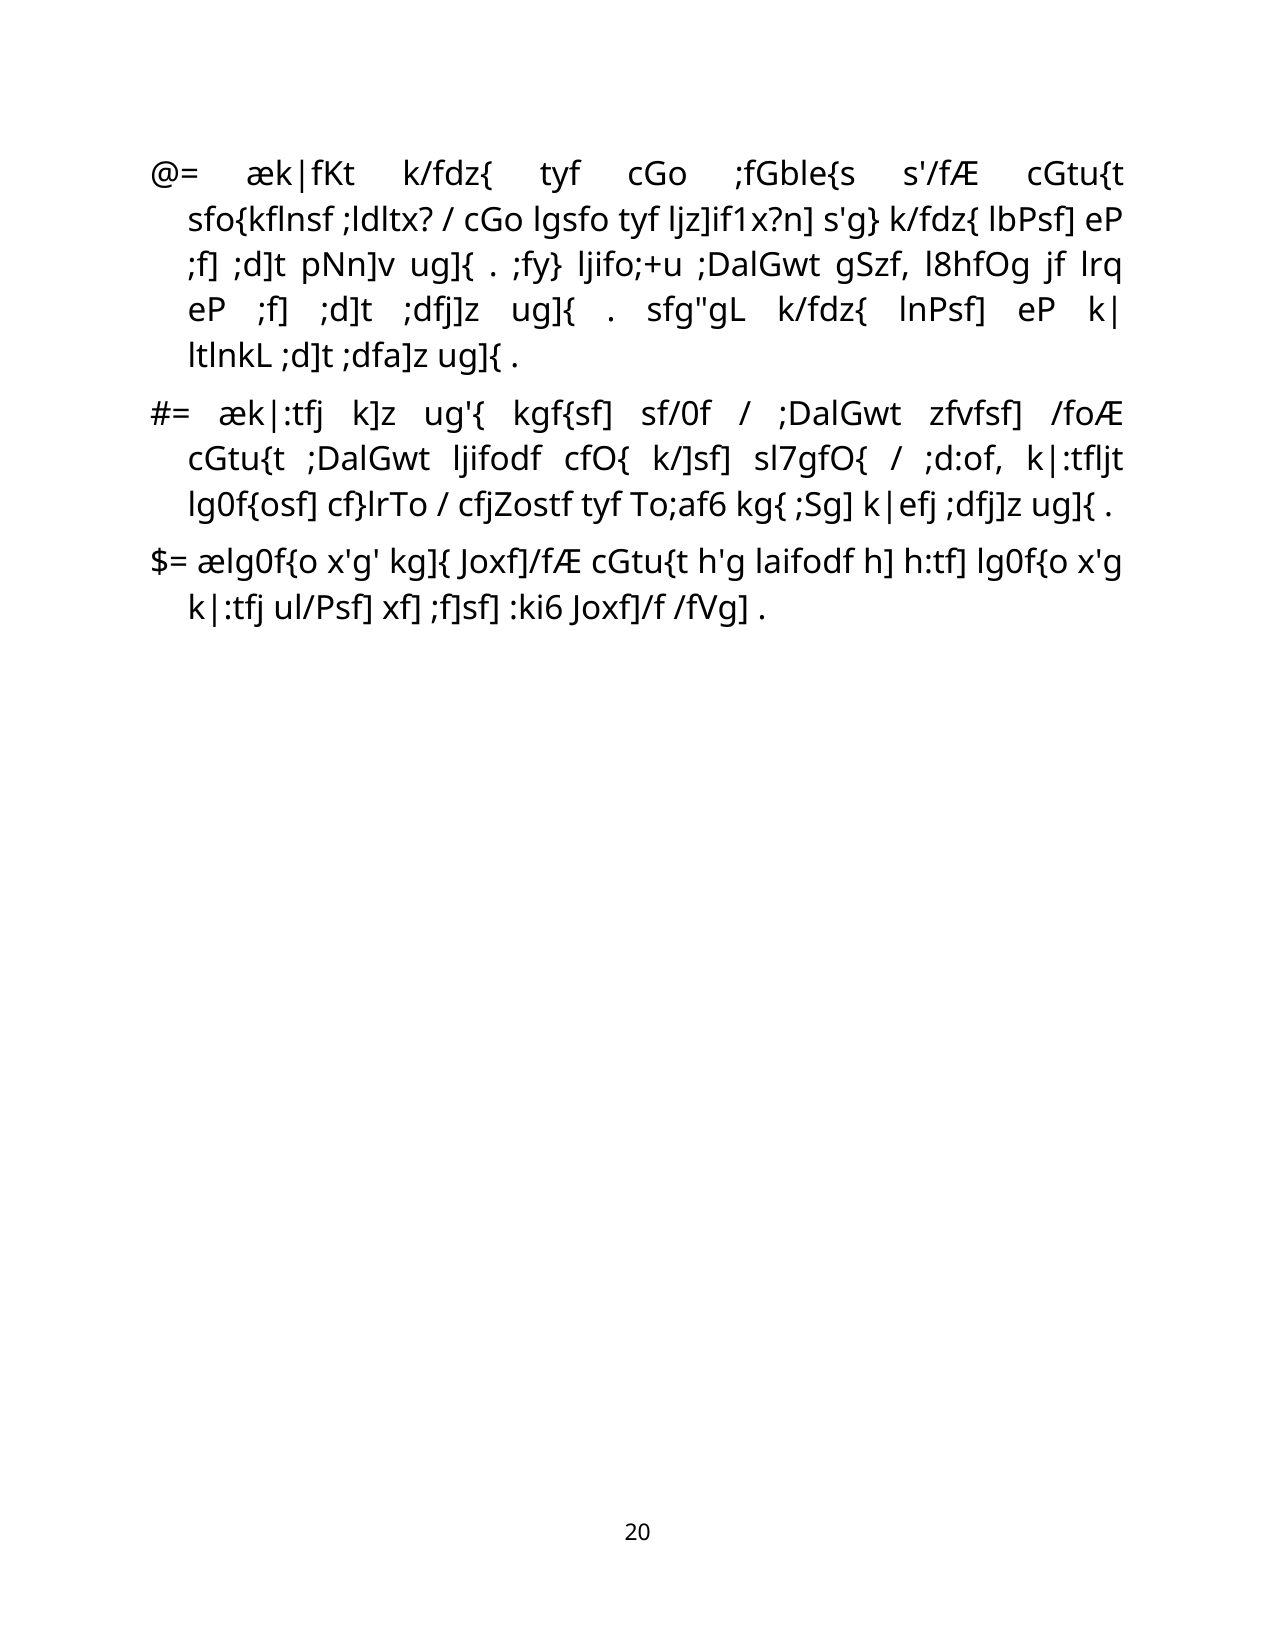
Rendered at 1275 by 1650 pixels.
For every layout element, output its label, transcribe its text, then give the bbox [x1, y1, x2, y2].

text @= æk|fKt k/fdz{ tyf cGo ;fGble{s s'/fÆ cGtu{t sfo{kflnsf ;ldltx? / cGo lgsfo tyf ljz]if1x?n] s'g} k/fdz{ lbPsf] eP ;f] ;d]t pNn]v ug]{ . ;fy} ljifo;+u ;DalGwt gSzf, l8hfOg jf lrq eP ;f] ;d]t ;dfj]z ug]{ . sfg"gL k/fdz{ lnPsf] eP k|ltlnkL ;d]t ;dfa]z ug]{ . [150, 150, 1125, 377]
text $= ælg0f{o x'g' kg]{ Joxf]/fÆ cGtu{t h'g laifodf h] h:tf] lg0f{o x'g k|:tfj ul/Psf] xf] ;f]sf] :ki6 Joxf]/f /fVg] . [150, 538, 1125, 629]
text #= æk|:tfj k]z ug'{ kgf{sf] sf/0f / ;DalGwt zfvfsf] /foÆ cGtu{t ;DalGwt ljifodf cfO{ k/]sf] sl7gfO{ / ;d:of, k|:tfljt lg0f{osf] cf}lrTo / cfjZostf tyf To;af6 kg{ ;Sg] k|efj ;dfj]z ug]{ . [150, 389, 1125, 526]
